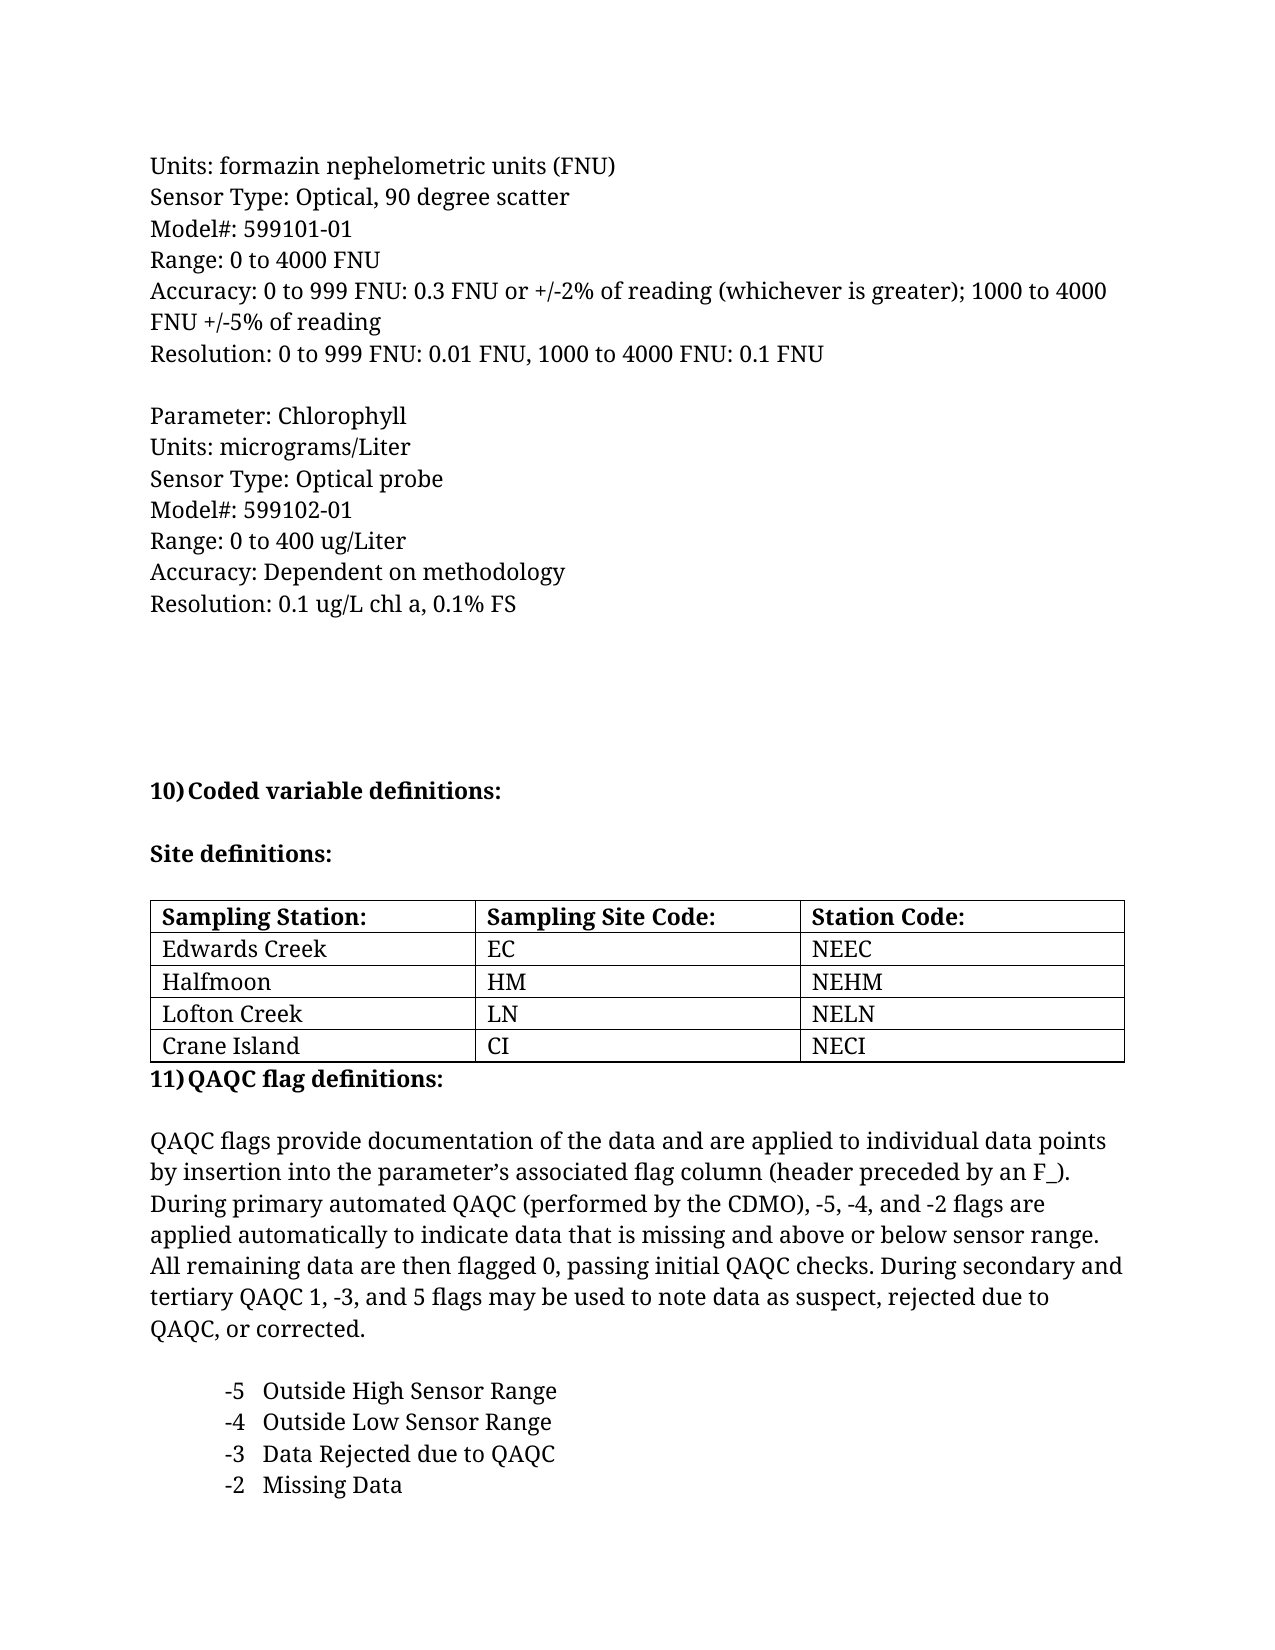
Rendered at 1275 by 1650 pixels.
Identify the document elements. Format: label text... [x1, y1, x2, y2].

subtitle Resolution: 0 to 999 FNU: 0.01 FNU, 1000 to 4000 FNU: 0.1 FNU [150, 337, 1125, 369]
table_cell NEEC [801, 933, 1124, 964]
table_cell NELN [801, 998, 1124, 1029]
table_cell Lofton Creek [151, 998, 475, 1029]
table_cell NEHM [801, 966, 1124, 997]
subtitle Parameter: Chlorophyll [150, 400, 1125, 431]
subtitle Accuracy: Dependent on methodology [150, 556, 1125, 587]
table_cell Edwards Creek [151, 933, 475, 964]
table_header Station Code: [801, 901, 1124, 932]
subtitle Sensor Type: Optical, 90 degree scatter [150, 181, 1125, 212]
text -3 Data Rejected due to QAQC [225, 1437, 1125, 1469]
table_cell NECI [801, 1030, 1124, 1061]
subtitle Range: 0 to 400 ug/Liter [150, 525, 1125, 556]
subtitle Units: formazin nephelometric units (FNU) [150, 150, 1125, 181]
table_cell CI [476, 1030, 800, 1061]
table_cell LN [476, 998, 800, 1029]
subtitle Model#: 599102-01 [150, 494, 1125, 525]
text QAQC flags provide documentation of the data and are applied to individual data points by insertion into the parameter’s associated flag column (header preceded by an F_). During primary automated QAQC (performed by the CDMO), -5, -4, and -2 flags are applied automatically to indicate data that is missing and above or below sensor range. All remaining data are then flagged 0, passing initial QAQC checks. During secondary and tertiary QAQC 1, -3, and 5 flags may be used to note data as suspect, rejected due to QAQC, or corrected. [150, 1125, 1125, 1344]
text -2 Missing Data [225, 1469, 1125, 1500]
table_cell HM [476, 966, 800, 997]
subtitle Model#: 599101-01 [150, 212, 1125, 244]
subtitle Accuracy: 0 to 999 FNU: 0.3 FNU or +/-2% of reading (whichever is greater); 1000 to 4000 FNU +/-5% of reading [150, 275, 1125, 337]
table_cell Crane Island [151, 1030, 475, 1061]
subtitle Units: micrograms/Liter [150, 431, 1125, 462]
table_cell EC [476, 933, 800, 964]
subtitle Sensor Type: Optical probe [150, 462, 1125, 494]
text -4 Outside Low Sensor Range [225, 1406, 1125, 1437]
text Site definitions: [150, 837, 1125, 869]
table_cell Halfmoon [151, 966, 475, 997]
list Coded variable definitions: [150, 775, 1125, 806]
list QAQC flag definitions: [150, 1063, 1125, 1094]
text -5 Outside High Sensor Range [225, 1375, 1125, 1406]
table_header Sampling Station: [151, 901, 475, 932]
subtitle Range: 0 to 4000 FNU [150, 244, 1125, 275]
subtitle Resolution: 0.1 ug/L chl a, 0.1% FS [150, 587, 1125, 619]
table_header Sampling Site Code: [476, 901, 800, 932]
